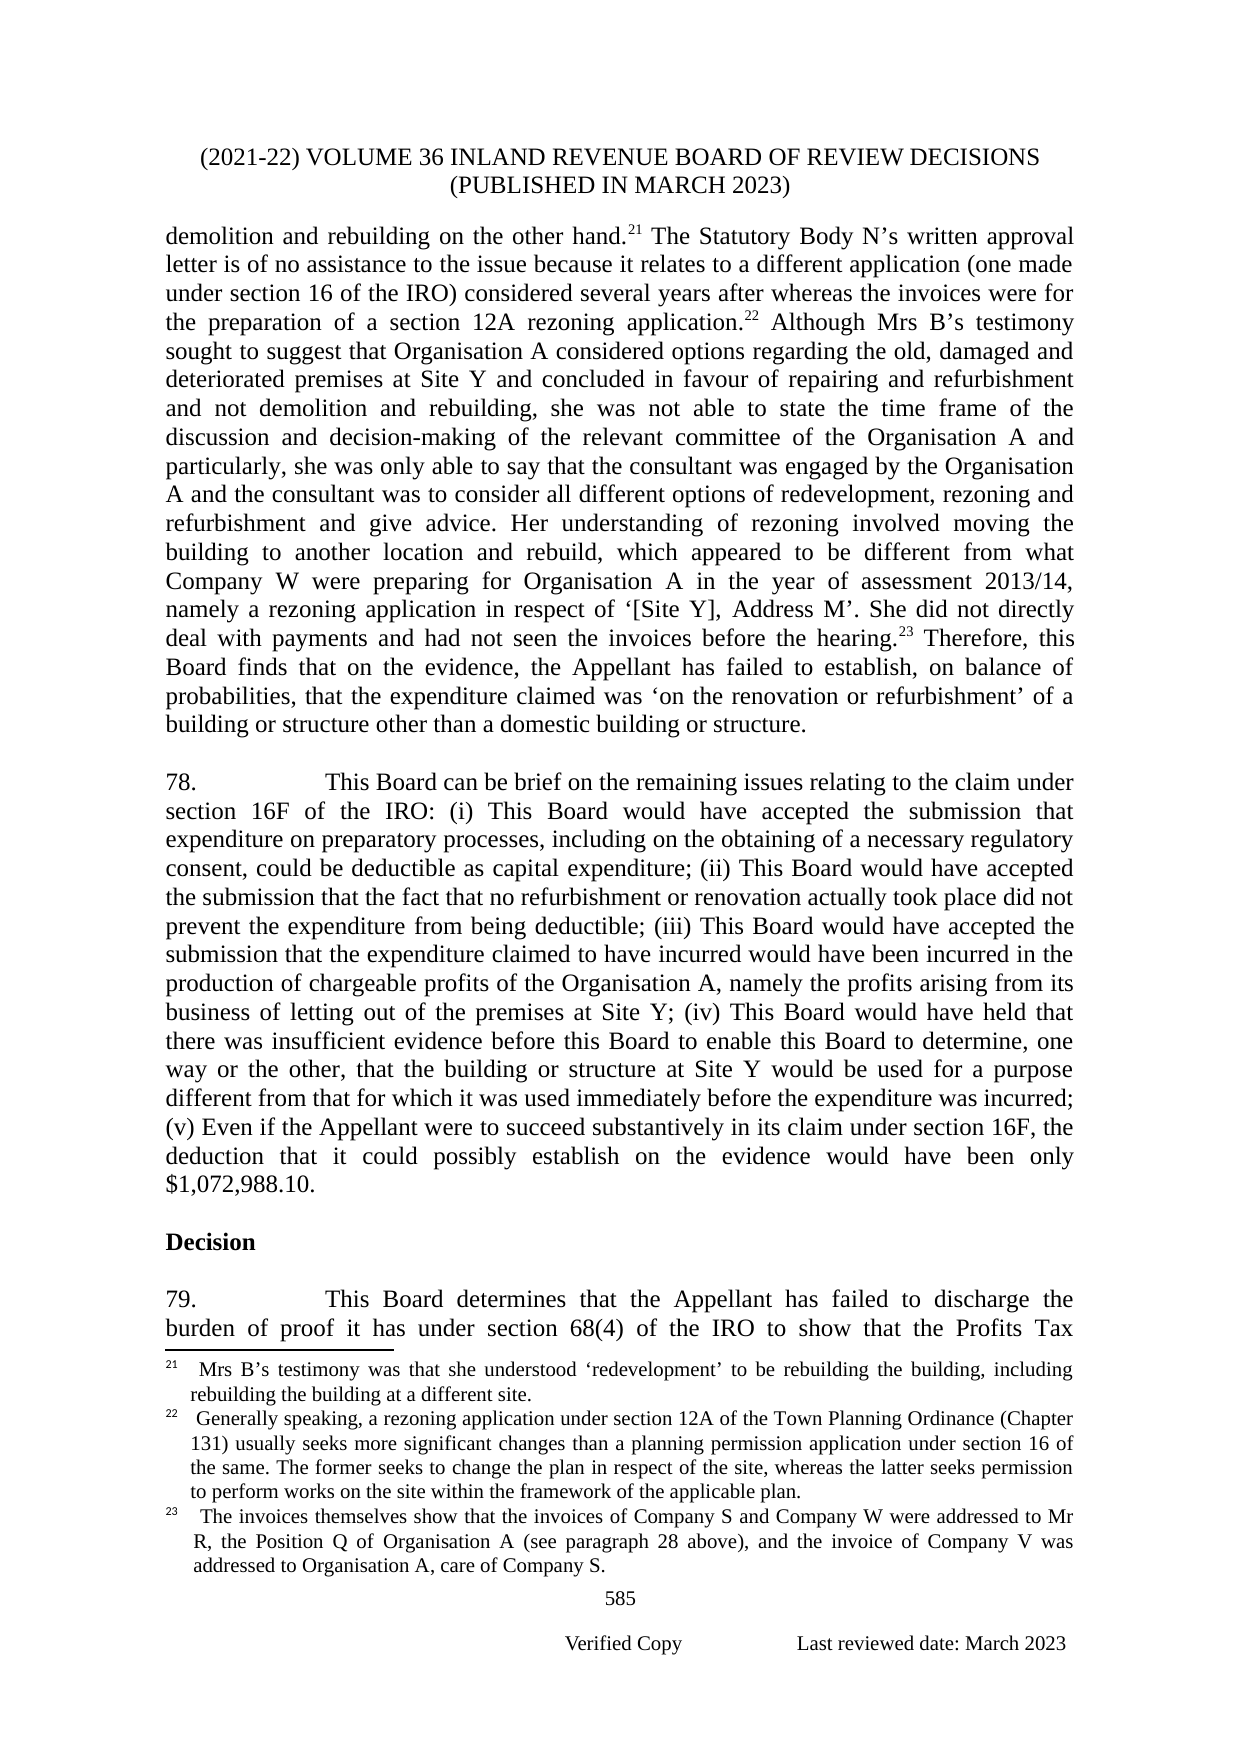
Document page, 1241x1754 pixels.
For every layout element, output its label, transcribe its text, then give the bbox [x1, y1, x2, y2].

list This Board can be brief on the remaining issues relating to the claim under section 16F of the IRO: (i) This Board would have accepted the submission that expenditure on preparatory processes, including on the obtaining of a necessary regulatory consent, could be deductible as capital expenditure; (ii) This Board would have accepted the submission that the fact that no refurbishment or renovation actually took place did not prevent the expenditure from being deductible; (iii) This Board would have accepted the submission that the expenditure claimed to have incurred would have been incurred in the production of chargeable profits of the Organisation A, namely the profits arising from its business of letting out of the premises at Site Y; (iv) This Board would have held that there was insufficient evidence before this Board to enable this Board to determine, one way or the other, that the building or structure at Site Y would be used for a purpose different from that for which it was used immediately before the expenditure was incurred; (v) Even if the Appellant were to succeed substantively in its claim under section 16F, the deduction that it could possibly establish on the evidence would have been only $1,072,988.10. [165, 767, 1075, 1198]
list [165, 1284, 1075, 1342]
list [165, 221, 1075, 738]
text Decision [165, 1227, 1075, 1256]
